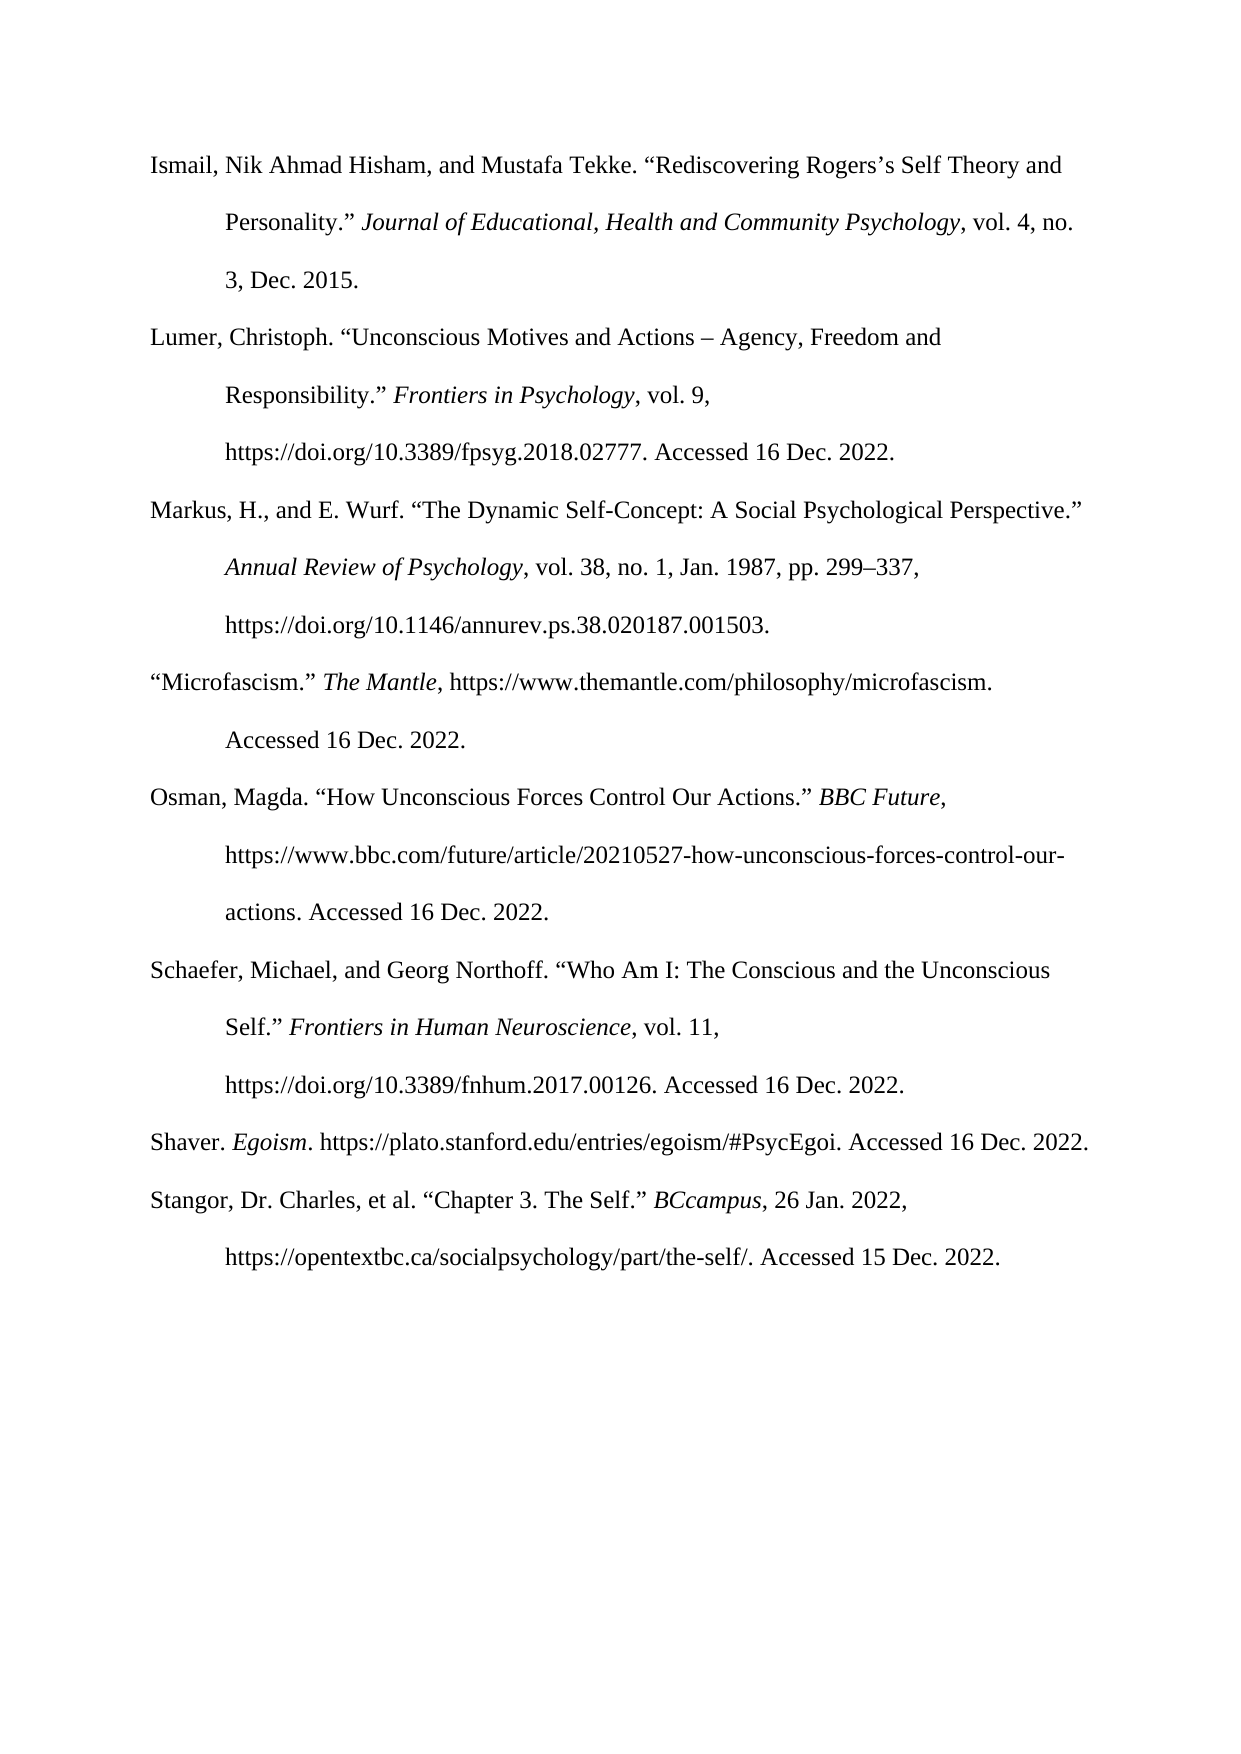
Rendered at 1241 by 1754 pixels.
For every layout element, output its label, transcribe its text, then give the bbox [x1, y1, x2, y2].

text Stangor, Dr. Charles, et al. “Chapter 3. The Self.” BCcampus, 26 Jan. 2022, https://opentextbc.ca/socialpsychology/part/the-self/. Accessed 15 Dec. 2022. [150, 1185, 1090, 1271]
text Markus, H., and E. Wurf. “The Dynamic Self-Concept: A Social Psychological Perspective.” Annual Review of Psychology, vol. 38, no. 1, Jan. 1987, pp. 299–337, https://doi.org/10.1146/annurev.ps.38.020187.001503. [150, 495, 1090, 639]
text Osman, Magda. “How Unconscious Forces Control Our Actions.” BBC Future, https://www.bbc.com/future/article/20210527-how-unconscious-forces-control-our-actions. Accessed 16 Dec. 2022. [150, 782, 1090, 926]
text “Microfascism.” The Mantle, https://www.themantle.com/philosophy/microfascism. Accessed 16 Dec. 2022. [150, 667, 1090, 754]
text Lumer, Christoph. “Unconscious Motives and Actions – Agency, Freedom and Responsibility.” Frontiers in Psychology, vol. 9, https://doi.org/10.3389/fpsyg.2018.02777. Accessed 16 Dec. 2022. [150, 322, 1090, 466]
text Shaver. Egoism. https://plato.stanford.edu/entries/egoism/#PsycEgoi. Accessed 16 Dec. 2022. [150, 1127, 1090, 1156]
text Ismail, Nik Ahmad Hisham, and Mustafa Tekke. “Rediscovering Rogers’s Self Theory and Personality.” Journal of Educational, Health and Community Psychology, vol. 4, no. 3, Dec. 2015. [150, 150, 1090, 294]
text Schaefer, Michael, and Georg Northoff. “Who Am I: The Conscious and the Unconscious Self.” Frontiers in Human Neuroscience, vol. 11, https://doi.org/10.3389/fnhum.2017.00126. Accessed 16 Dec. 2022. [150, 955, 1090, 1099]
